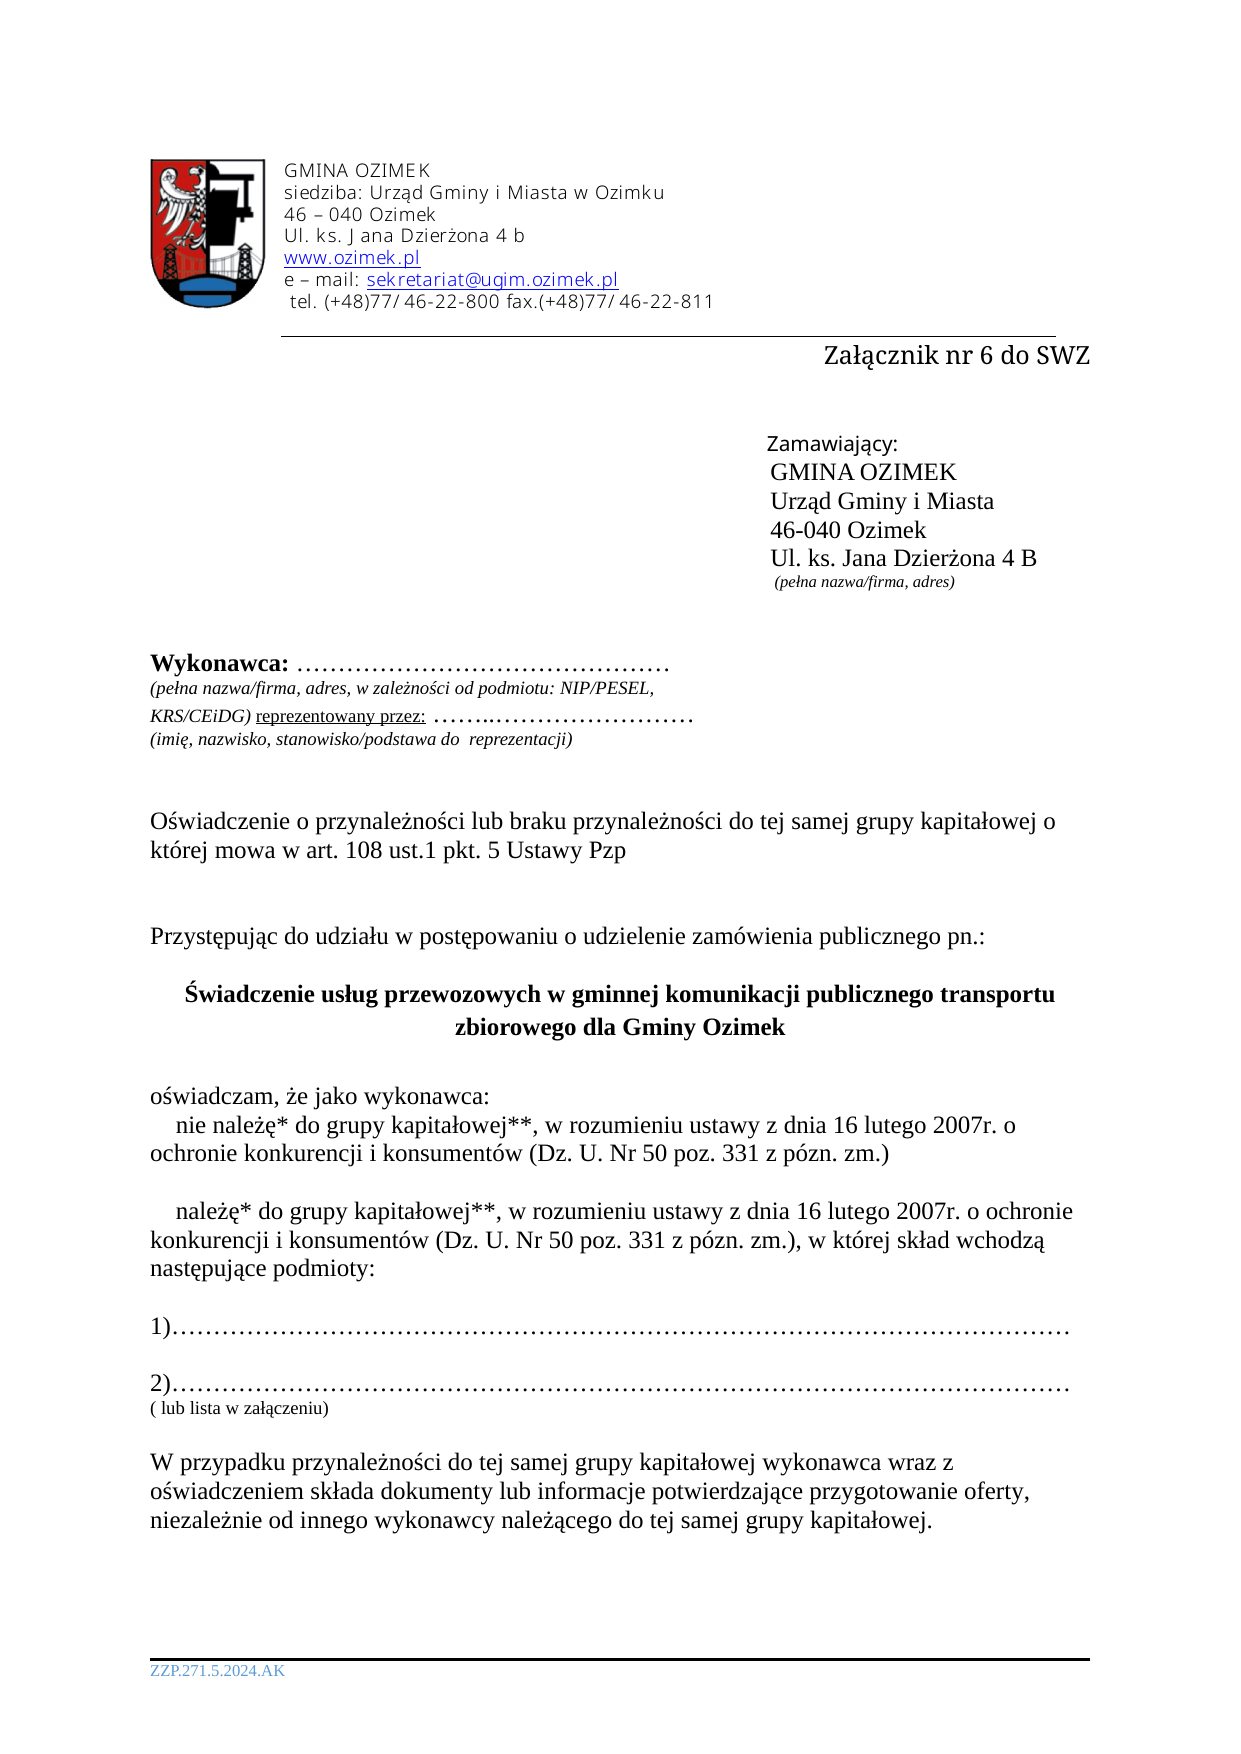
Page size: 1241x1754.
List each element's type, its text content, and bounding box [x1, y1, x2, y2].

text (pełna nazwa/firma, adres) [770, 572, 1090, 591]
text Wykonawca: ……………………………………… [150, 648, 706, 677]
text Urząd Gminy i Miasta [770, 486, 1090, 515]
text 46-040 Ozimek [770, 515, 1090, 543]
text 1)……………………………………………………………………………………………… [150, 1311, 1090, 1340]
text GMINA OZIMEK [770, 457, 1090, 486]
text Załącznik nr 6 do SWZ [150, 338, 1090, 372]
text W przypadku przynależności do tej samej grupy kapitałowej wykonawca wraz z oświadczeniem składa dokumenty lub informacje potwierdzające przygotowanie oferty, niezależnie od innego wykonawcy należącego do tej samej grupy kapitałowej. [150, 1447, 1090, 1534]
text oświadczam, że jako wykonawca: [150, 1081, 1090, 1110]
text Przystępując do udziału w postępowaniu o udzielenie zamówienia publicznego pn.: [150, 921, 1090, 950]
text  należę* do grupy kapitałowej**, w rozumieniu ustawy z dnia 16 lutego 2007r. o ochronie konkurencji i konsumentów (Dz. U. Nr 50 poz. 331 z pózn. zm.), w której skład wchodzą następujące podmioty: [150, 1196, 1090, 1282]
text (pełna nazwa/firma, adres, w zależności od podmiotu: NIP/PESEL, KRS/CEiDG) reprezentowany przez: ……..…………………… [150, 677, 706, 727]
text  nie należę* do grupy kapitałowej**, w rozumieniu ustawy z dnia 16 lutego 2007r. o ochronie konkurencji i konsumentów (Dz. U. Nr 50 poz. 331 z pózn. zm.) [150, 1110, 1090, 1167]
text 2)……………………………………………………………………………………………… [150, 1368, 1090, 1397]
text ( lub lista w załączeniu) [150, 1397, 1090, 1419]
text Oświadczenie o przynależności lub braku przynależności do tej samej grupy kapitałowej o której mowa w art. 108 ust.1 pkt. 5 Ustawy Pzp [150, 806, 1090, 864]
text (imię, nazwisko, stanowisko/podstawa do reprezentacji) [150, 727, 706, 749]
text Zamawiający: [563, 429, 1090, 457]
text Ul. ks. Jana Dzierżona 4 B [770, 543, 1090, 572]
text Świadczenie usług przewozowych w gminnej komunikacji publicznego transportu zbiorowego dla Gminy Ozimek [150, 979, 1090, 1041]
